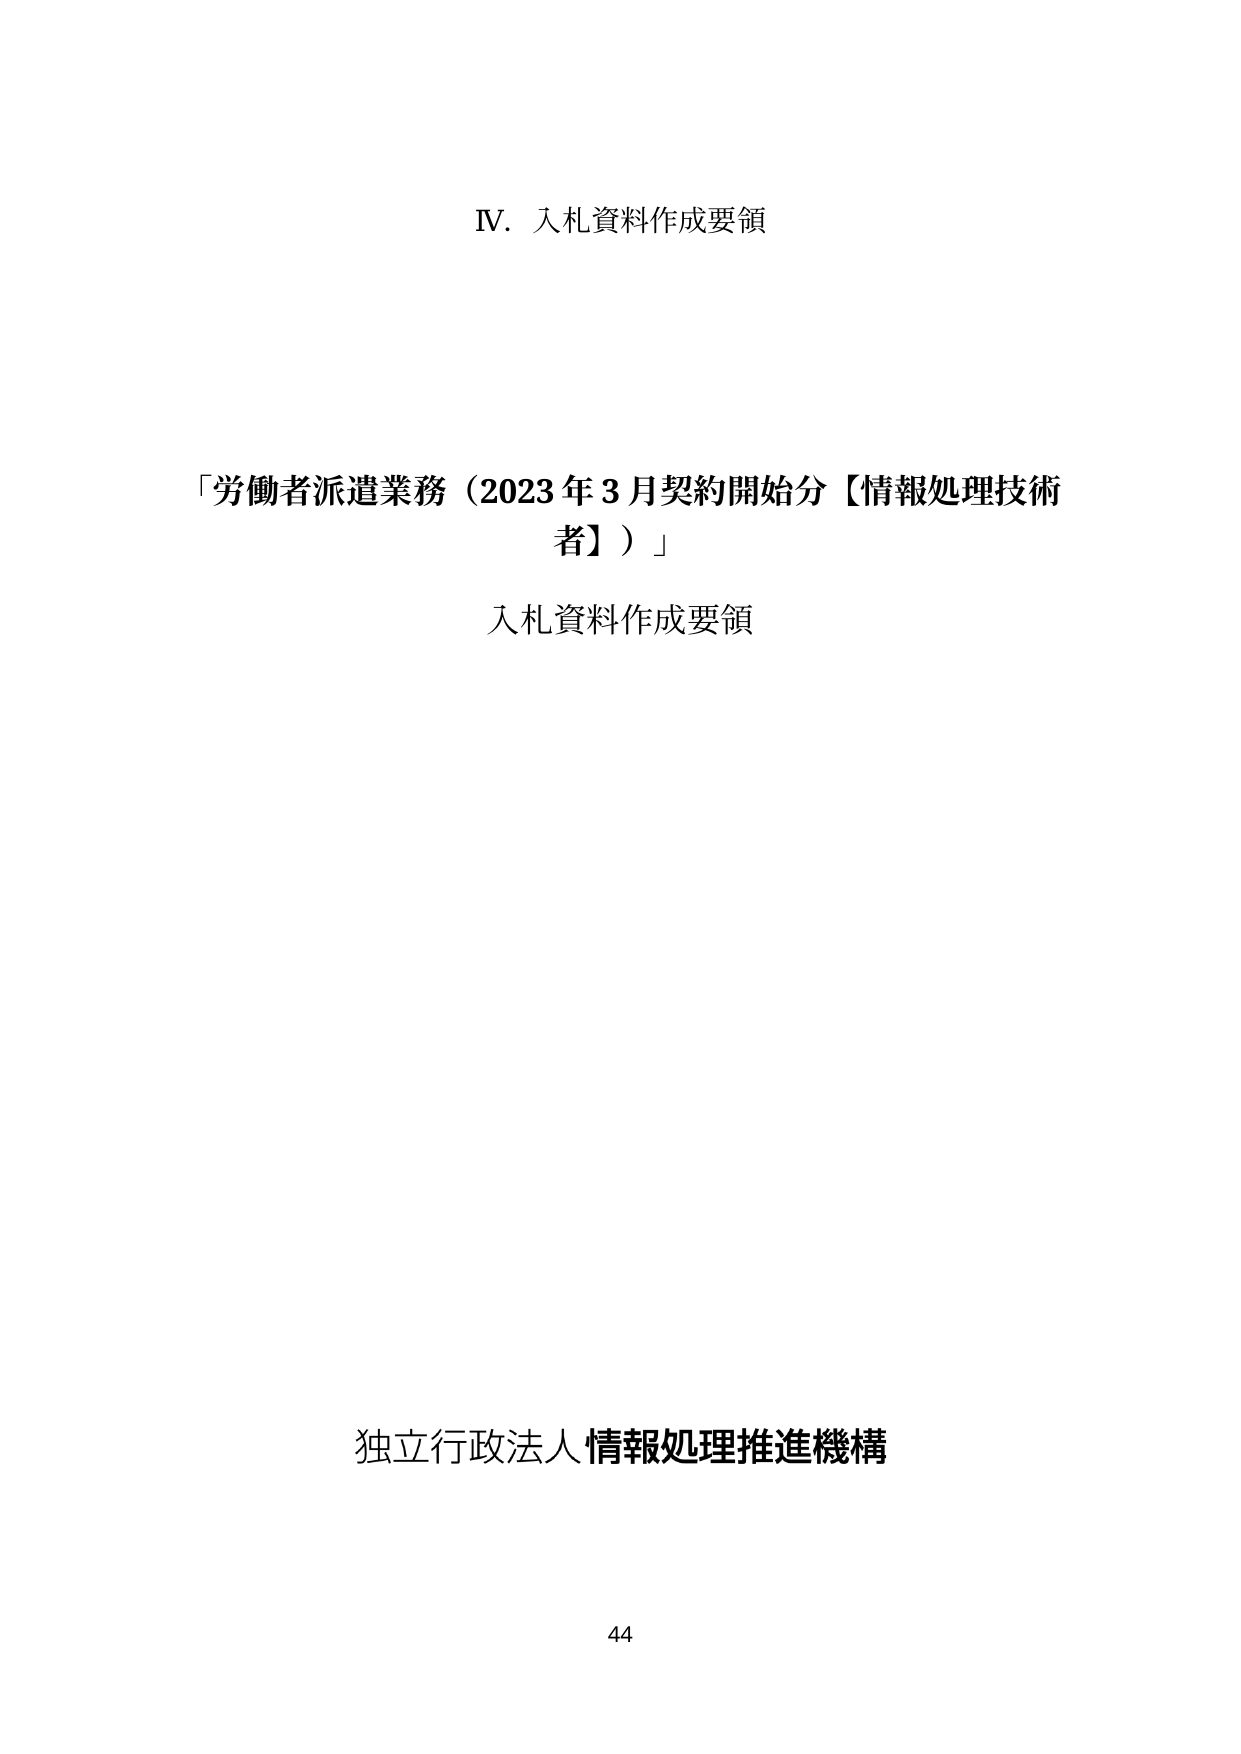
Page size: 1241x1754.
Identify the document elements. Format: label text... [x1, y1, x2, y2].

text Ⅳ．入札資料作成要領 [136, 197, 1104, 239]
text 入札資料作成要領 [136, 592, 1104, 642]
text 「労働者派遣業務（2023年3月契約開始分【情報処理技術者】）」 [136, 463, 1104, 564]
picture [354, 1428, 887, 1464]
